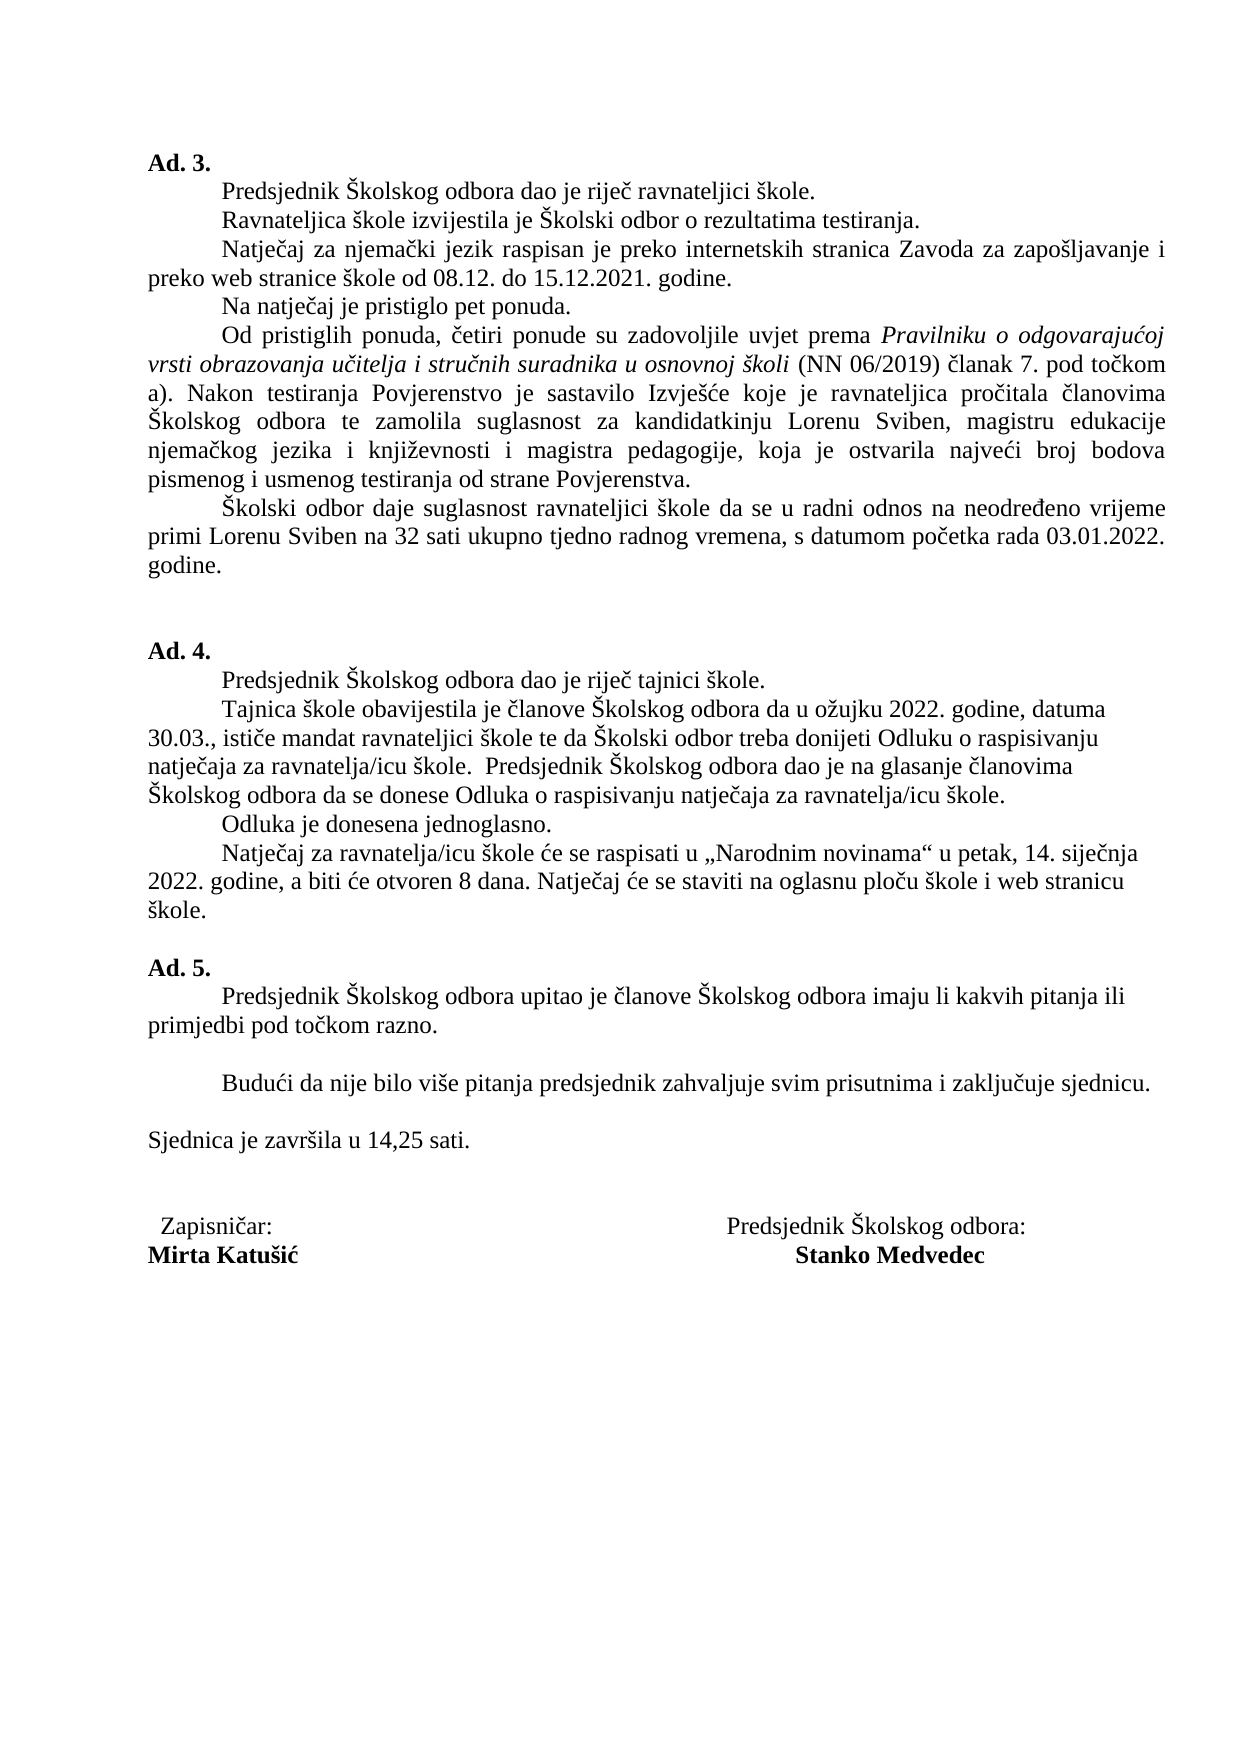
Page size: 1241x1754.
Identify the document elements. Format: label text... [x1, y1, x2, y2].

text Zapisničar: Predsjednik Školskog odbora: [148, 1211, 1167, 1240]
text Natječaj za njemački jezik raspisan je preko internetskih stranica Zavoda za zapošljavanje i preko web stranice škole od 08.12. do 15.12.2021. godine. [148, 234, 1167, 291]
text Natječaj za ravnatelja/icu škole će se raspisati u „Narodnim novinama“ u petak, 14. siječnja 2022. godine, a biti će otvoren 8 dana. Natječaj će se staviti na oglasnu ploču škole i web stranicu škole. [148, 838, 1167, 924]
text Ad. 3. [148, 148, 1167, 176]
text Od pristiglih ponuda, četiri ponude su zadovoljile uvjet prema Pravilniku o odgovarajućoj vrsti obrazovanja učitelja i stručnih suradnika u osnovnoj školi (NN 06/2019) članak 7. pod točkom a). Nakon testiranja Povjerenstvo je sastavilo Izvješće koje je ravnateljica pročitala članovima Školskog odbora te zamolila suglasnost za kandidatkinju Lorenu Sviben, magistru edukacije njemačkog jezika i književnosti i magistra pedagogije, koja je ostvarila najveći broj bodova pismenog i usmenog testiranja od strane Povjerenstva. [148, 320, 1167, 493]
text Na natječaj je pristiglo pet ponuda. [148, 291, 1167, 320]
text Ravnateljica škole izvijestila je Školski odbor o rezultatima testiranja. [148, 205, 1167, 234]
text Ad. 4. [148, 636, 1167, 665]
text Predsjednik Školskog odbora dao je riječ tajnici škole. [148, 665, 1167, 694]
text Školski odbor daje suglasnost ravnateljici škole da se u radni odnos na neodređeno vrijeme primi Lorenu Sviben na 32 sati ukupno tjedno radnog vremena, s datumom početka rada 03.01.2022. godine. [148, 493, 1167, 579]
text Sjednica je završila u 14,25 sati. [148, 1125, 1167, 1154]
text Odluka je donesena jednoglasno. [148, 809, 1167, 838]
text Budući da nije bilo više pitanja predsjednik zahvaljuje svim prisutnima i zaključuje sjednicu. [148, 1068, 1167, 1096]
text Ad. 5. [148, 953, 1167, 981]
text Tajnica škole obavijestila je članove Školskog odbora da u ožujku 2022. godine, datuma 30.03., ističe mandat ravnateljici škole te da Školski odbor treba donijeti Odluku o raspisivanju natječaja za ravnatelja/icu škole. Predsjednik Školskog odbora dao je na glasanje članovima Školskog odbora da se donese Odluka o raspisivanju natječaja za ravnatelja/icu škole. [148, 694, 1167, 809]
text Mirta Katušić Stanko Medvedec [148, 1240, 1167, 1269]
text Predsjednik Školskog odbora dao je riječ ravnateljici škole. [148, 176, 1167, 205]
text Predsjednik Školskog odbora upitao je članove Školskog odbora imaju li kakvih pitanja ili primjedbi pod točkom razno. [148, 981, 1167, 1039]
